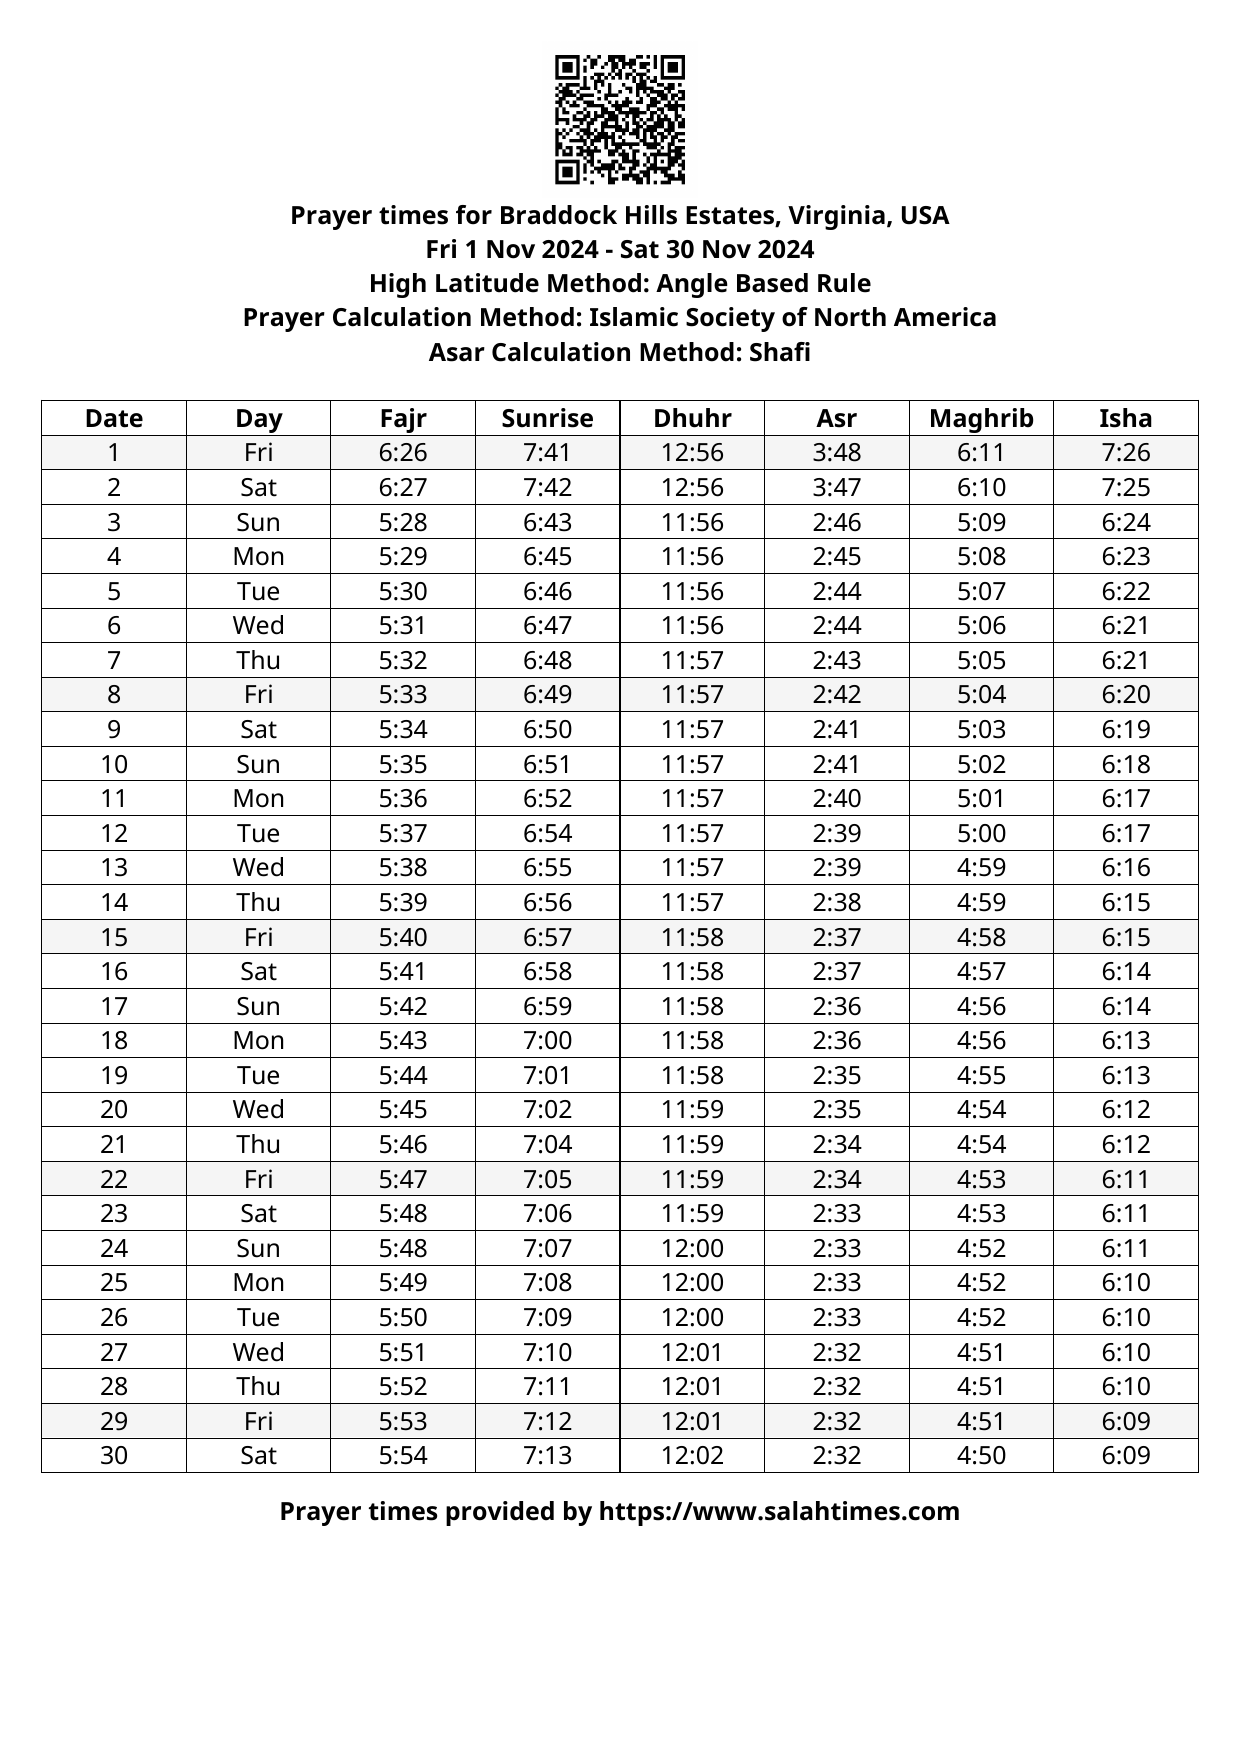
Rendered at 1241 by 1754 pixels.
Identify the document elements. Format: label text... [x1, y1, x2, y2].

text High Latitude Method: Angle Based Rule [42, 266, 1198, 300]
table_cell 16 [42, 954, 186, 988]
table_cell 5:41 [331, 954, 475, 988]
table_cell 12 [42, 816, 186, 849]
table_header Maghrib [910, 401, 1053, 434]
table_cell 11 [42, 781, 186, 815]
table_cell Sun [187, 747, 330, 780]
table_cell 6:26 [331, 436, 475, 469]
table_cell 5:45 [331, 1093, 475, 1126]
table_cell 5:48 [331, 1196, 475, 1230]
table_cell 11:57 [621, 712, 764, 746]
table_cell 5:36 [331, 781, 475, 815]
table_cell 5:03 [910, 712, 1053, 746]
table_cell 5:42 [331, 989, 475, 1022]
table_cell 4:51 [910, 1335, 1053, 1368]
table_cell 6:47 [476, 609, 619, 642]
table_cell Thu [187, 885, 330, 919]
table_cell 28 [42, 1369, 186, 1403]
text Prayer times for Braddock Hills Estates, Virginia, USA [42, 198, 1198, 232]
table_cell 4:56 [910, 989, 1053, 1022]
table_cell 4:54 [910, 1093, 1053, 1126]
table_cell 7:25 [1054, 470, 1198, 504]
table_cell 6:20 [1054, 678, 1198, 711]
table_cell 5:06 [910, 609, 1053, 642]
table_cell 22 [42, 1162, 186, 1195]
table_cell 2:43 [765, 643, 909, 677]
table_cell 2:32 [765, 1369, 909, 1403]
table_cell 2:46 [765, 505, 909, 538]
picture [542, 41, 699, 198]
table_cell 6:21 [1054, 643, 1198, 677]
table_cell 5:31 [331, 609, 475, 642]
table_cell 29 [42, 1404, 186, 1437]
table_cell 12:56 [621, 470, 764, 504]
table_cell 12:01 [621, 1369, 764, 1403]
table_cell 6:18 [1054, 747, 1198, 780]
table_cell 2:36 [765, 1024, 909, 1057]
table_cell 2:41 [765, 747, 909, 780]
table_cell 6:56 [476, 885, 619, 919]
table_header Fajr [331, 401, 475, 434]
table_cell 7 [42, 643, 186, 677]
table_cell 6:48 [476, 643, 619, 677]
table_cell 6:15 [1054, 885, 1198, 919]
table_cell Sat [187, 470, 330, 504]
table_cell 5:34 [331, 712, 475, 746]
table_cell Mon [187, 781, 330, 815]
table_cell 6:43 [476, 505, 619, 538]
table_cell 12:01 [621, 1335, 764, 1368]
table_cell 6 [42, 609, 186, 642]
table_cell 6:17 [1054, 781, 1198, 815]
table_cell Wed [187, 851, 330, 884]
table_cell 2:44 [765, 574, 909, 607]
table_cell 2:33 [765, 1231, 909, 1264]
text Fri 1 Nov 2024 - Sat 30 Nov 2024 [42, 232, 1198, 266]
table_cell Tue [187, 574, 330, 607]
table_cell 4:50 [910, 1439, 1053, 1472]
table_cell 2:33 [765, 1266, 909, 1299]
table_cell 6:10 [1054, 1335, 1198, 1368]
table_cell Thu [187, 1369, 330, 1403]
table_cell 11:56 [621, 505, 764, 538]
table_cell 7:26 [1054, 436, 1198, 469]
table_cell 6:10 [910, 470, 1053, 504]
table_cell Tue [187, 816, 330, 849]
table_cell 5:29 [331, 539, 475, 573]
table_cell Wed [187, 609, 330, 642]
table_cell 11:57 [621, 747, 764, 780]
table_cell 4:54 [910, 1127, 1053, 1161]
table_cell Mon [187, 1266, 330, 1299]
table_cell 11:58 [621, 1024, 764, 1057]
table_cell 6:46 [476, 574, 619, 607]
table_cell 6:12 [1054, 1093, 1198, 1126]
table_cell 26 [42, 1300, 186, 1334]
text Prayer times provided by https://www.salahtimes.com [42, 1494, 1198, 1528]
table_cell 21 [42, 1127, 186, 1161]
table_cell 2:32 [765, 1335, 909, 1368]
table_cell 6:58 [476, 954, 619, 988]
table_cell 11:57 [621, 885, 764, 919]
table_cell 5:33 [331, 678, 475, 711]
table_cell 4:52 [910, 1300, 1053, 1334]
table_cell 7:05 [476, 1162, 619, 1195]
table_cell 3 [42, 505, 186, 538]
table_cell 7:42 [476, 470, 619, 504]
table_cell 4:57 [910, 954, 1053, 988]
table_cell 6:12 [1054, 1127, 1198, 1161]
table_cell 7:07 [476, 1231, 619, 1264]
table_cell 6:54 [476, 816, 619, 849]
table_cell 19 [42, 1058, 186, 1092]
table_cell 7:11 [476, 1369, 619, 1403]
table_cell 11:58 [621, 920, 764, 953]
table_cell 8 [42, 678, 186, 711]
table_cell 7:04 [476, 1127, 619, 1161]
table_cell 4:55 [910, 1058, 1053, 1092]
table_cell 11:59 [621, 1093, 764, 1126]
table_cell 2:40 [765, 781, 909, 815]
table_cell 2:33 [765, 1300, 909, 1334]
table_cell 11:57 [621, 816, 764, 849]
table_cell 2:33 [765, 1196, 909, 1230]
table_cell 12:00 [621, 1300, 764, 1334]
table_cell 4:52 [910, 1231, 1053, 1264]
table_cell 20 [42, 1093, 186, 1126]
table_cell 18 [42, 1024, 186, 1057]
table_cell 2:42 [765, 678, 909, 711]
table_cell 5 [42, 574, 186, 607]
table_cell 6:16 [1054, 851, 1198, 884]
table_cell 5:28 [331, 505, 475, 538]
table_cell 11:57 [621, 643, 764, 677]
table_cell 12:00 [621, 1231, 764, 1264]
table_cell Fri [187, 436, 330, 469]
table_cell 5:05 [910, 643, 1053, 677]
table_cell 6:14 [1054, 989, 1198, 1022]
table_cell 5:01 [910, 781, 1053, 815]
table_cell 11:57 [621, 851, 764, 884]
table_header Asr [765, 401, 909, 434]
table_cell 4:51 [910, 1369, 1053, 1403]
table_cell 17 [42, 989, 186, 1022]
table_cell 6:09 [1054, 1439, 1198, 1472]
table_cell 10 [42, 747, 186, 780]
table_cell 1 [42, 436, 186, 469]
table_cell 5:02 [910, 747, 1053, 780]
table_cell 6:19 [1054, 712, 1198, 746]
table_cell 2:41 [765, 712, 909, 746]
table_cell 4 [42, 539, 186, 573]
table_cell 2:34 [765, 1127, 909, 1161]
table_cell 6:27 [331, 470, 475, 504]
table_cell 6:22 [1054, 574, 1198, 607]
table_cell 11:57 [621, 781, 764, 815]
table_cell 6:13 [1054, 1058, 1198, 1092]
table_cell Fri [187, 920, 330, 953]
table_cell 6:10 [1054, 1266, 1198, 1299]
table_cell 5:09 [910, 505, 1053, 538]
table_header Isha [1054, 401, 1198, 434]
table_cell 6:17 [1054, 816, 1198, 849]
table_cell 12:02 [621, 1439, 764, 1472]
table_cell Sat [187, 1196, 330, 1230]
table_cell 3:47 [765, 470, 909, 504]
table_cell 5:43 [331, 1024, 475, 1057]
table_cell 6:55 [476, 851, 619, 884]
table_cell 6:09 [1054, 1404, 1198, 1437]
table_cell Mon [187, 539, 330, 573]
table_cell 2:34 [765, 1162, 909, 1195]
table_cell 12:56 [621, 436, 764, 469]
table_cell Fri [187, 1162, 330, 1195]
table_cell 5:47 [331, 1162, 475, 1195]
table_cell 7:02 [476, 1093, 619, 1126]
table_cell 7:00 [476, 1024, 619, 1057]
table_cell 7:41 [476, 436, 619, 469]
table_cell 3:48 [765, 436, 909, 469]
table_cell 27 [42, 1335, 186, 1368]
table_cell 6:23 [1054, 539, 1198, 573]
table_cell Wed [187, 1335, 330, 1368]
table_cell Fri [187, 1404, 330, 1437]
table_cell 11:58 [621, 989, 764, 1022]
table_cell 6:57 [476, 920, 619, 953]
table_cell 13 [42, 851, 186, 884]
table_cell 4:53 [910, 1196, 1053, 1230]
table_header Day [187, 401, 330, 434]
table_cell 7:06 [476, 1196, 619, 1230]
table_cell 6:13 [1054, 1024, 1198, 1057]
table_cell Tue [187, 1300, 330, 1334]
table_cell 30 [42, 1439, 186, 1472]
table_cell 6:59 [476, 989, 619, 1022]
table_cell 4:59 [910, 885, 1053, 919]
table_cell 5:07 [910, 574, 1053, 607]
table_cell 5:40 [331, 920, 475, 953]
table_cell 5:52 [331, 1369, 475, 1403]
text Asar Calculation Method: Shafi [42, 334, 1198, 368]
table_cell 2:39 [765, 816, 909, 849]
table_cell 6:11 [910, 436, 1053, 469]
table_cell 6:49 [476, 678, 619, 711]
table_cell 11:59 [621, 1127, 764, 1161]
table_cell 7:12 [476, 1404, 619, 1437]
table_cell 6:24 [1054, 505, 1198, 538]
table_cell Sun [187, 989, 330, 1022]
table_cell 11:58 [621, 954, 764, 988]
table_cell Sat [187, 954, 330, 988]
table_cell 6:11 [1054, 1162, 1198, 1195]
table_cell 11:57 [621, 678, 764, 711]
table_cell 5:38 [331, 851, 475, 884]
table_cell 6:10 [1054, 1300, 1198, 1334]
table_cell 7:09 [476, 1300, 619, 1334]
table_cell 7:10 [476, 1335, 619, 1368]
table_cell 5:00 [910, 816, 1053, 849]
table_cell 12:01 [621, 1404, 764, 1437]
table_cell 7:08 [476, 1266, 619, 1299]
text Prayer Calculation Method: Islamic Society of North America [42, 300, 1198, 334]
table_cell 11:56 [621, 539, 764, 573]
table_cell 5:51 [331, 1335, 475, 1368]
table_cell 2:44 [765, 609, 909, 642]
table_cell 5:54 [331, 1439, 475, 1472]
table_cell Tue [187, 1058, 330, 1092]
table_cell Thu [187, 643, 330, 677]
table_cell 5:04 [910, 678, 1053, 711]
table_cell 2:37 [765, 954, 909, 988]
table_cell 2:37 [765, 920, 909, 953]
table_cell 12:00 [621, 1266, 764, 1299]
table_cell 2:35 [765, 1093, 909, 1126]
table_cell 2:35 [765, 1058, 909, 1092]
table_cell 24 [42, 1231, 186, 1264]
table_header Dhuhr [621, 401, 764, 434]
table_cell 11:56 [621, 574, 764, 607]
table_cell 11:59 [621, 1162, 764, 1195]
table_cell 23 [42, 1196, 186, 1230]
table_cell 5:49 [331, 1266, 475, 1299]
table_cell 4:51 [910, 1404, 1053, 1437]
table_cell 6:45 [476, 539, 619, 573]
table_cell 6:11 [1054, 1196, 1198, 1230]
table_cell 5:37 [331, 816, 475, 849]
table_cell 5:48 [331, 1231, 475, 1264]
table_cell 6:11 [1054, 1231, 1198, 1264]
table_cell 4:56 [910, 1024, 1053, 1057]
table_cell 4:52 [910, 1266, 1053, 1299]
table_cell 5:50 [331, 1300, 475, 1334]
table_cell Thu [187, 1127, 330, 1161]
table_cell 5:30 [331, 574, 475, 607]
table_cell 6:50 [476, 712, 619, 746]
table_cell 4:58 [910, 920, 1053, 953]
table_cell 2 [42, 470, 186, 504]
table_cell 2:38 [765, 885, 909, 919]
table_cell 6:51 [476, 747, 619, 780]
table_cell Sat [187, 712, 330, 746]
table_cell 6:21 [1054, 609, 1198, 642]
table_cell Sun [187, 1231, 330, 1264]
table_cell Sat [187, 1439, 330, 1472]
table_cell Fri [187, 678, 330, 711]
table_cell 6:52 [476, 781, 619, 815]
table_cell Mon [187, 1024, 330, 1057]
table_cell 6:14 [1054, 954, 1198, 988]
table_cell 11:56 [621, 609, 764, 642]
table_cell 14 [42, 885, 186, 919]
table_cell 9 [42, 712, 186, 746]
table_cell 2:36 [765, 989, 909, 1022]
table_cell 6:15 [1054, 920, 1198, 953]
table_header Sunrise [476, 401, 619, 434]
table_cell Sun [187, 505, 330, 538]
table_cell 5:44 [331, 1058, 475, 1092]
table_cell Wed [187, 1093, 330, 1126]
table_cell 4:53 [910, 1162, 1053, 1195]
table_cell 6:10 [1054, 1369, 1198, 1403]
table_cell 2:32 [765, 1439, 909, 1472]
table_cell 2:39 [765, 851, 909, 884]
table_cell 5:32 [331, 643, 475, 677]
table_cell 2:32 [765, 1404, 909, 1437]
table_cell 15 [42, 920, 186, 953]
table_cell 25 [42, 1266, 186, 1299]
table_cell 4:59 [910, 851, 1053, 884]
table_cell 5:46 [331, 1127, 475, 1161]
table_cell 5:35 [331, 747, 475, 780]
table_cell 11:59 [621, 1196, 764, 1230]
table_header Date [42, 401, 186, 434]
table_cell 5:08 [910, 539, 1053, 573]
table_cell 2:45 [765, 539, 909, 573]
table_cell 5:53 [331, 1404, 475, 1437]
table_cell 7:13 [476, 1439, 619, 1472]
table_cell 11:58 [621, 1058, 764, 1092]
table_cell 7:01 [476, 1058, 619, 1092]
table_cell 5:39 [331, 885, 475, 919]
